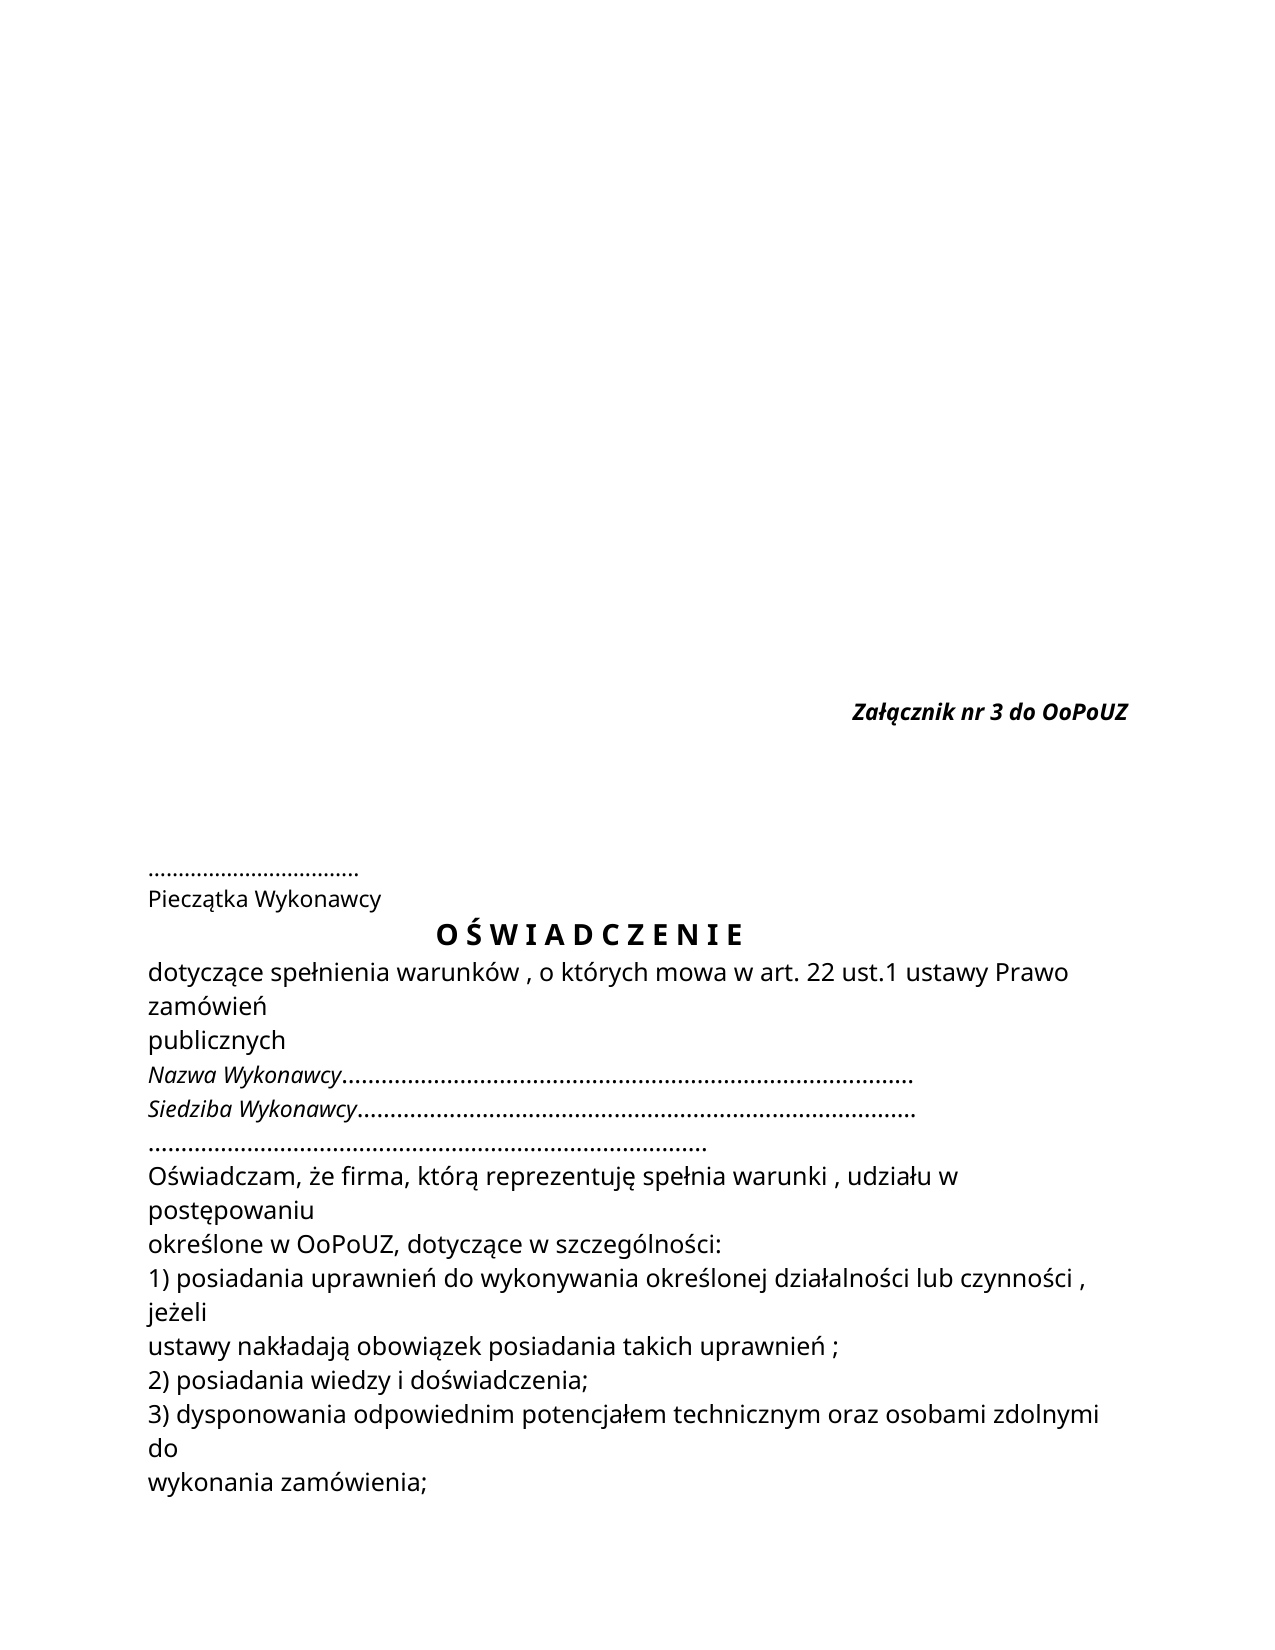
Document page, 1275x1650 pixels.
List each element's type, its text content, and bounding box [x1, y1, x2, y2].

text …………………………………………………………………………. [148, 1124, 1127, 1158]
text Pieczątka Wykonawcy [148, 883, 1127, 914]
text Oświadczam, że firma, którą reprezentuję spełnia warunki , udziału w postępowaniu [148, 1158, 1127, 1227]
text wykonania zamówienia; [148, 1465, 1127, 1499]
text Załącznik nr 3 do OoPoUZ [148, 696, 1127, 727]
text 2) posiadania wiedzy i doświadczenia; [148, 1363, 1127, 1397]
text O Ś W I A D C Z E N I E [148, 914, 1127, 954]
text Siedziba Wykonawcy…………………………………………………………………………. [148, 1090, 1127, 1124]
text ustawy nakładają obowiązek posiadania takich uprawnień ; [148, 1329, 1127, 1363]
text …………………………….. [148, 852, 1127, 883]
text określone w OoPoUZ, dotyczące w szczególności: [148, 1227, 1127, 1261]
text Nazwa Wykonawcy…………………………………………………………………………… [148, 1056, 1127, 1090]
text 3) dysponowania odpowiednim potencjałem technicznym oraz osobami zdolnymi do [148, 1397, 1127, 1465]
text dotyczące spełnienia warunków , o których mowa w art. 22 ust.1 ustawy Prawo zamówień [148, 954, 1127, 1022]
text 1) posiadania uprawnień do wykonywania określonej działalności lub czynności , jeżeli [148, 1261, 1127, 1329]
text publicznych [148, 1022, 1127, 1056]
